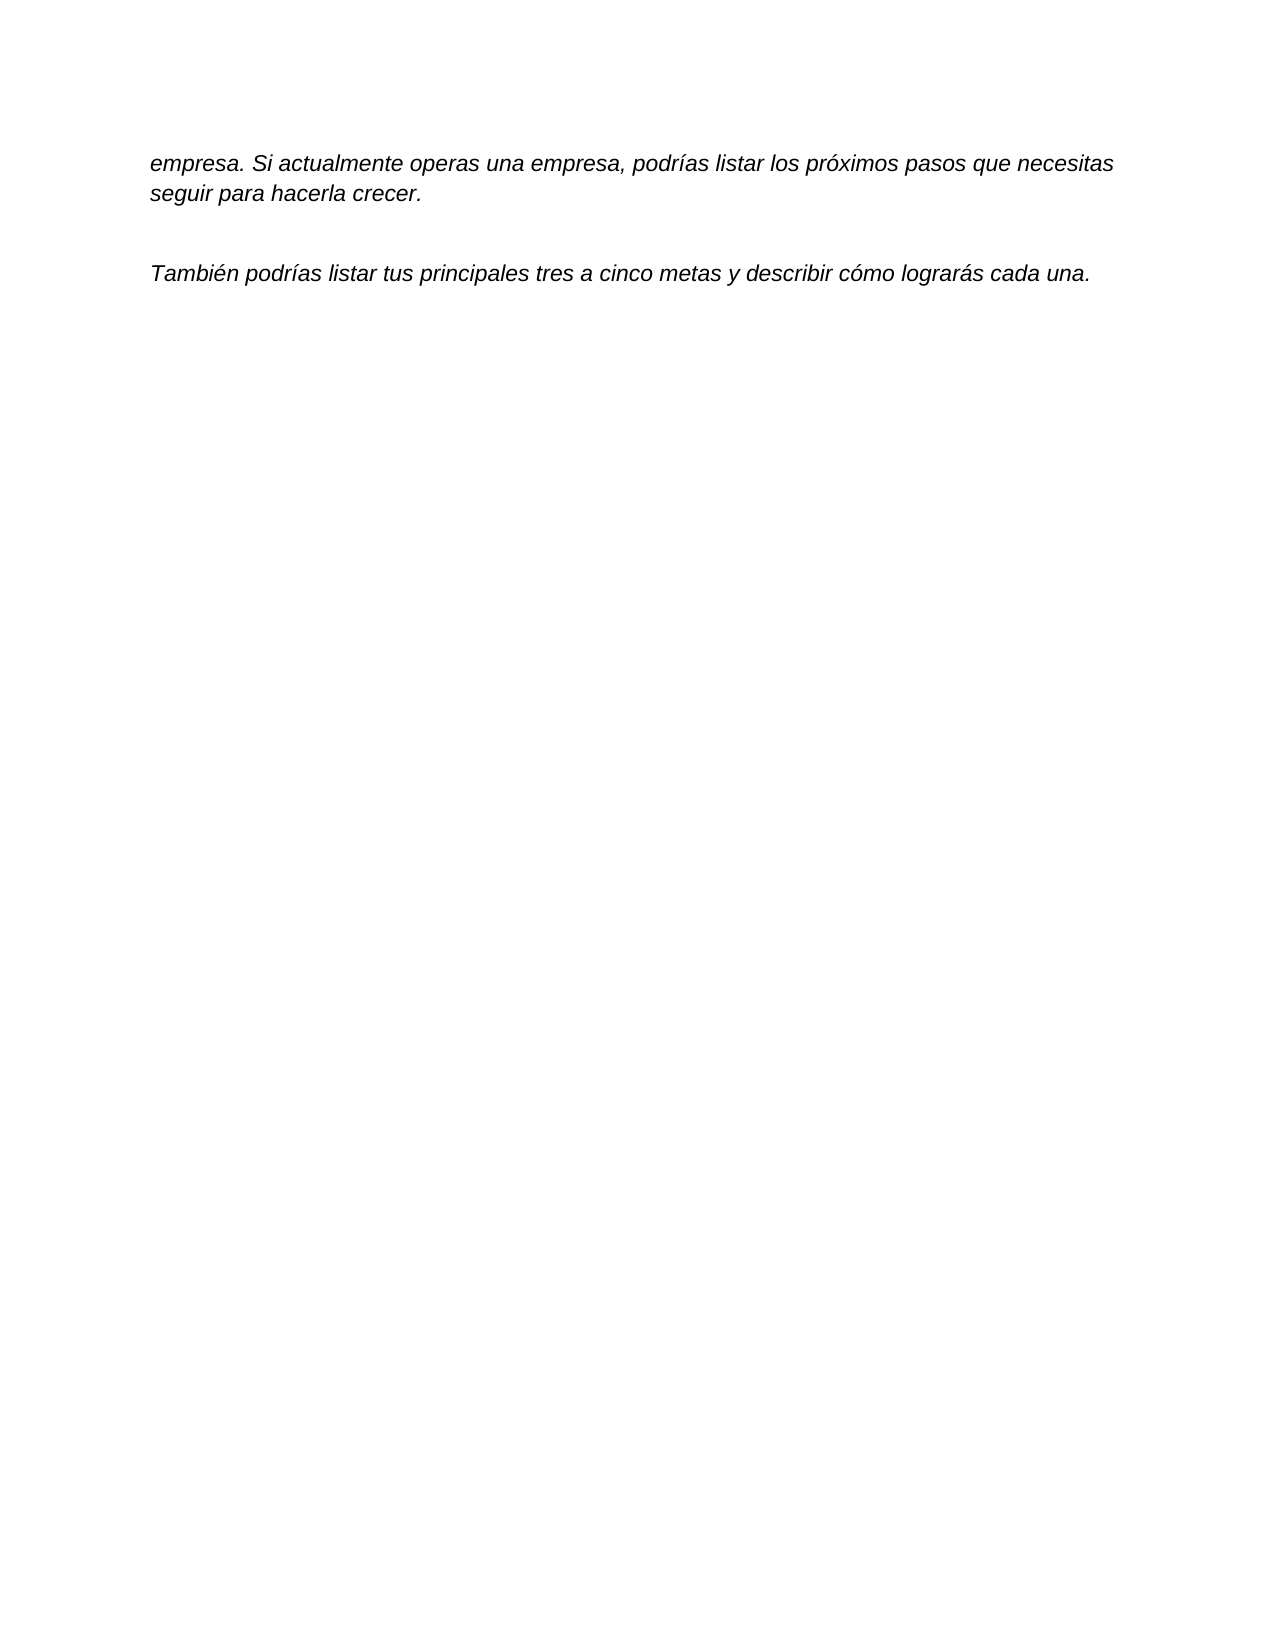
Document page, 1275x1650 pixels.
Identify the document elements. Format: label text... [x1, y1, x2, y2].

subtitle También podrías listar tus principales tres a cinco metas y describir cómo lograrás cada una. [150, 260, 1125, 287]
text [150, 150, 1125, 207]
